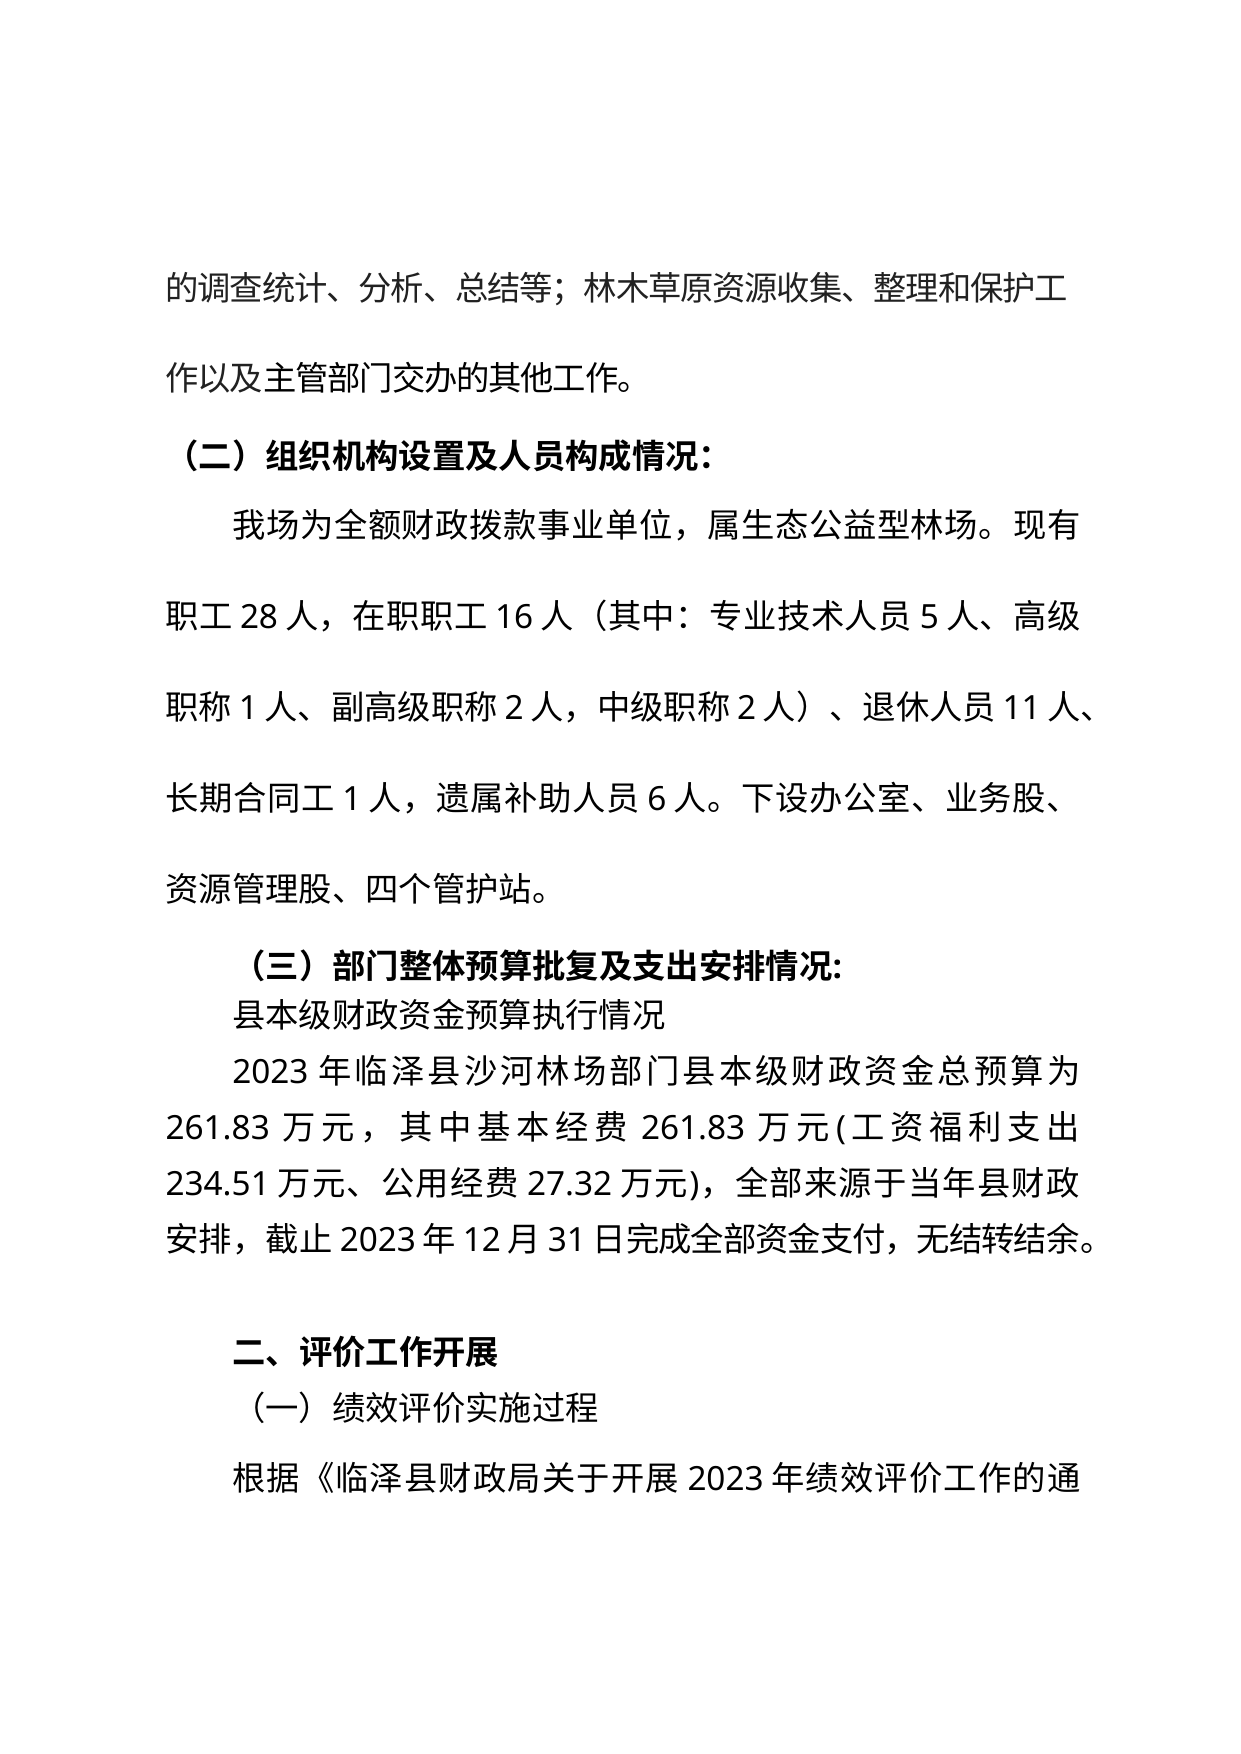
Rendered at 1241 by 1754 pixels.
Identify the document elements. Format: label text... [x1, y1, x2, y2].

list 县本级财政资金预算执行情况 [165, 988, 1081, 1037]
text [165, 1430, 1081, 1521]
list 组织机构设置及人员构成情况： [165, 422, 1081, 478]
list 2023年临泽县沙河林场部门县本级财政资金总预算为261.83万元，其中基本经费261.83万元(工资福利支出234.51万元、公用经费27.32万元)，全部来源于当年县财政安排，截止2023年12月31日完成全部资金支付，无结转结余。 [165, 1037, 1081, 1318]
text （一）绩效评价实施过程 [165, 1374, 1081, 1430]
list 部门整体预算批复及支出安排情况: [165, 932, 1081, 988]
list 二、评价工作开展 [165, 1318, 1081, 1374]
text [165, 240, 1081, 422]
text 我场为全额财政拨款事业单位，属生态公益型林场。现有职工28人，在职职工16人（其中：专业技术人员5人、高级职称1人、副高级职称2人，中级职称2人）、退休人员11人、长期合同工1人，遗属补助人员6人。下设办公室、业务股、资源管理股、四个管护站。 [165, 478, 1081, 932]
